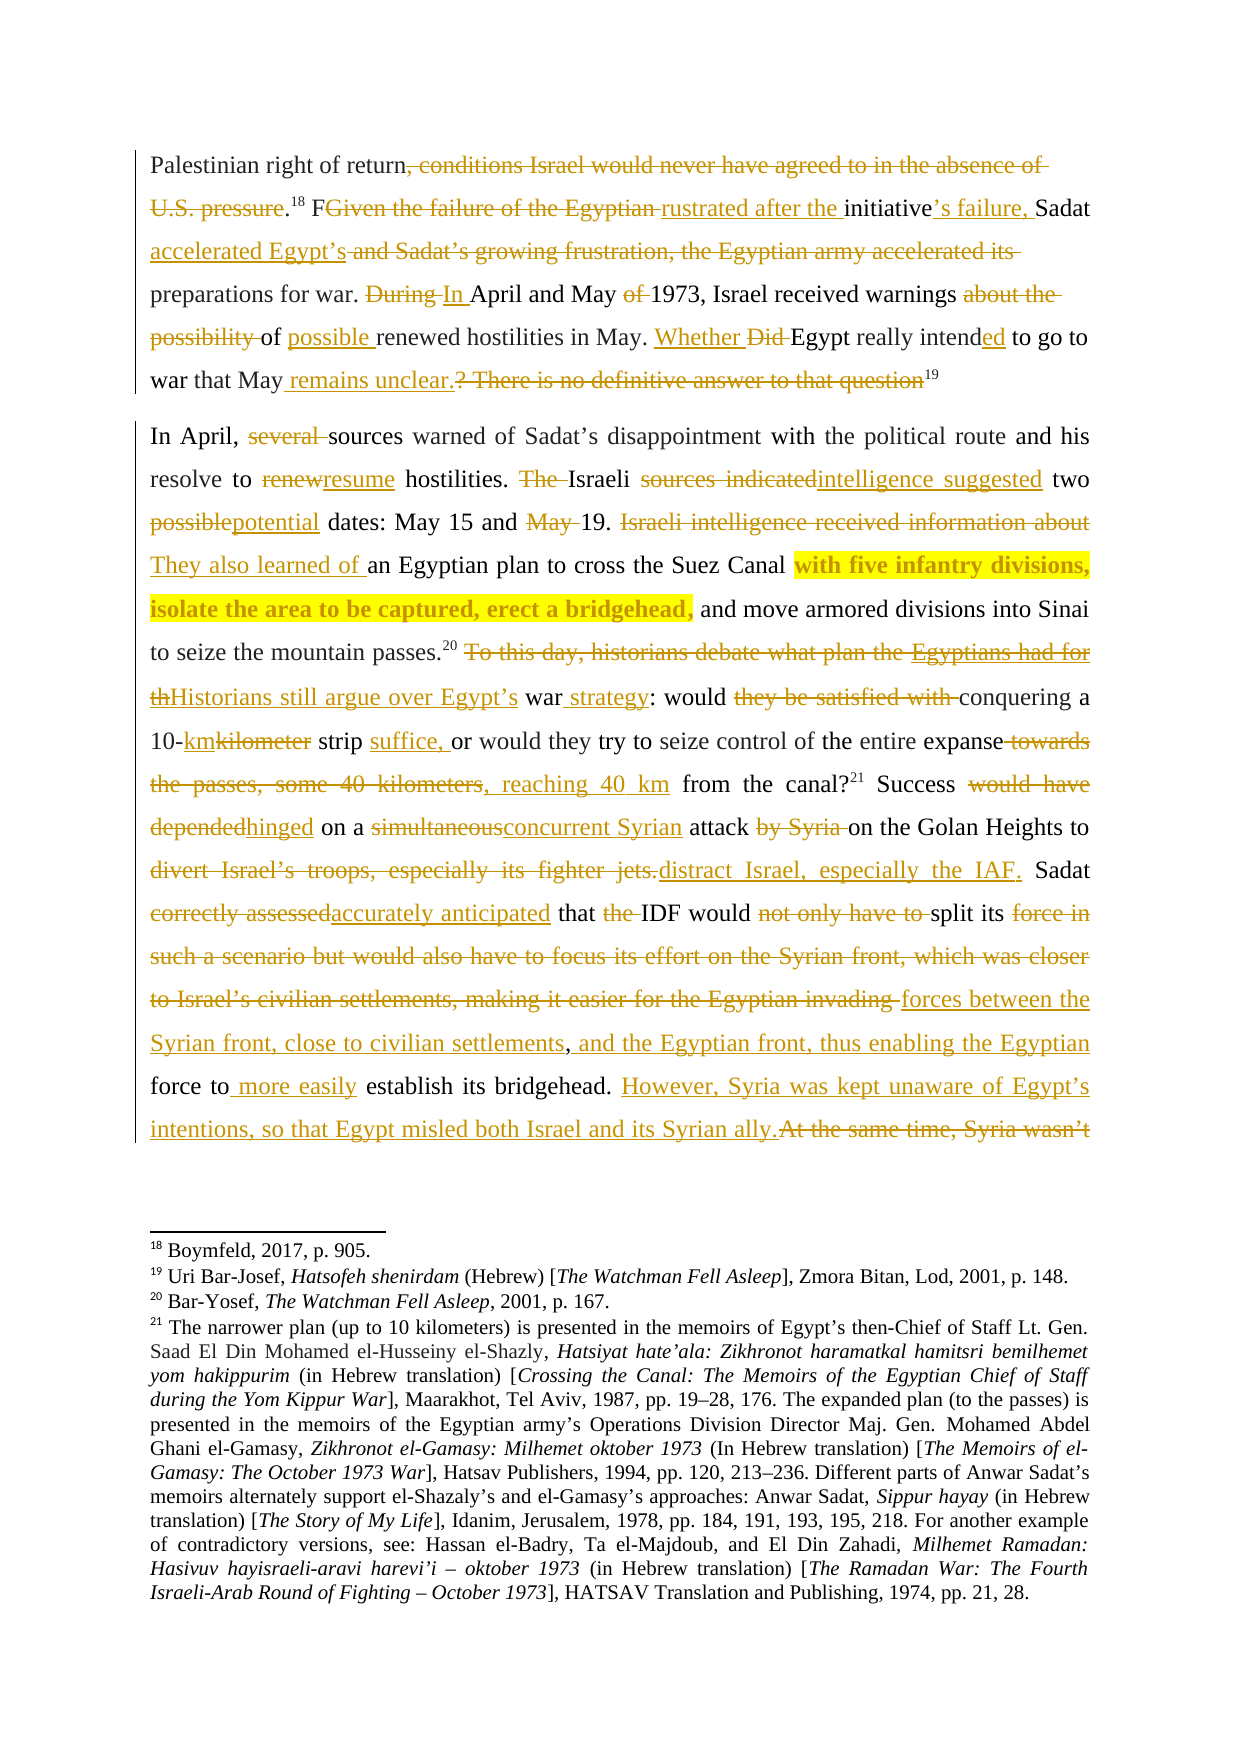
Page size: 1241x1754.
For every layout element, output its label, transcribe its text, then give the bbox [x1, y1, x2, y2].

text In April, sources warned of Sadat’s disappointment with the political route and his resolve to hostilities. Israeli two dates: May 15 and 19. an Egyptian plan to cross the Suez Canal with five infantry divisions, isolate the area to be captured, erect a bridgehead, and move armored divisions into Sinai to seize the mountain passes. war: would conquering a 10- strip or would they try to seize control of the entire expanse from the canal? Success on a attack on the Golan Heights to Sadat that IDF would split its ,force to establish its bridgehead. [150, 421, 1090, 941]
text In April, sources warned of Sadat’s disappointment with the political route and his resolve to hostilities. Israeli two dates: May 15 and 19. an Egyptian plan to cross the Suez Canal with five infantry divisions, isolate the area to be captured, erect a bridgehead, and move armored divisions into Sinai to seize the mountain passes. war: would conquering a 10- strip or would they try to seize control of the entire expanse from the canal? Success on a attack on the Golan Heights to Sadat that IDF would split its ,force to establish its bridgehead. [150, 1011, 1090, 1139]
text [150, 150, 1090, 394]
text In April, sources warned of Sadat’s disappointment with the political route and his resolve to hostilities. Israeli two dates: May 15 and 19. an Egyptian plan to cross the Suez Canal with five infantry divisions, isolate the area to be captured, erect a bridgehead, and move armored divisions into Sinai to seize the mountain passes. war: would conquering a 10- strip or would they try to seize control of the entire expanse from the canal? Success on a attack on the Golan Heights to Sadat that IDF would split its ,force to establish its bridgehead. [150, 970, 1090, 1009]
